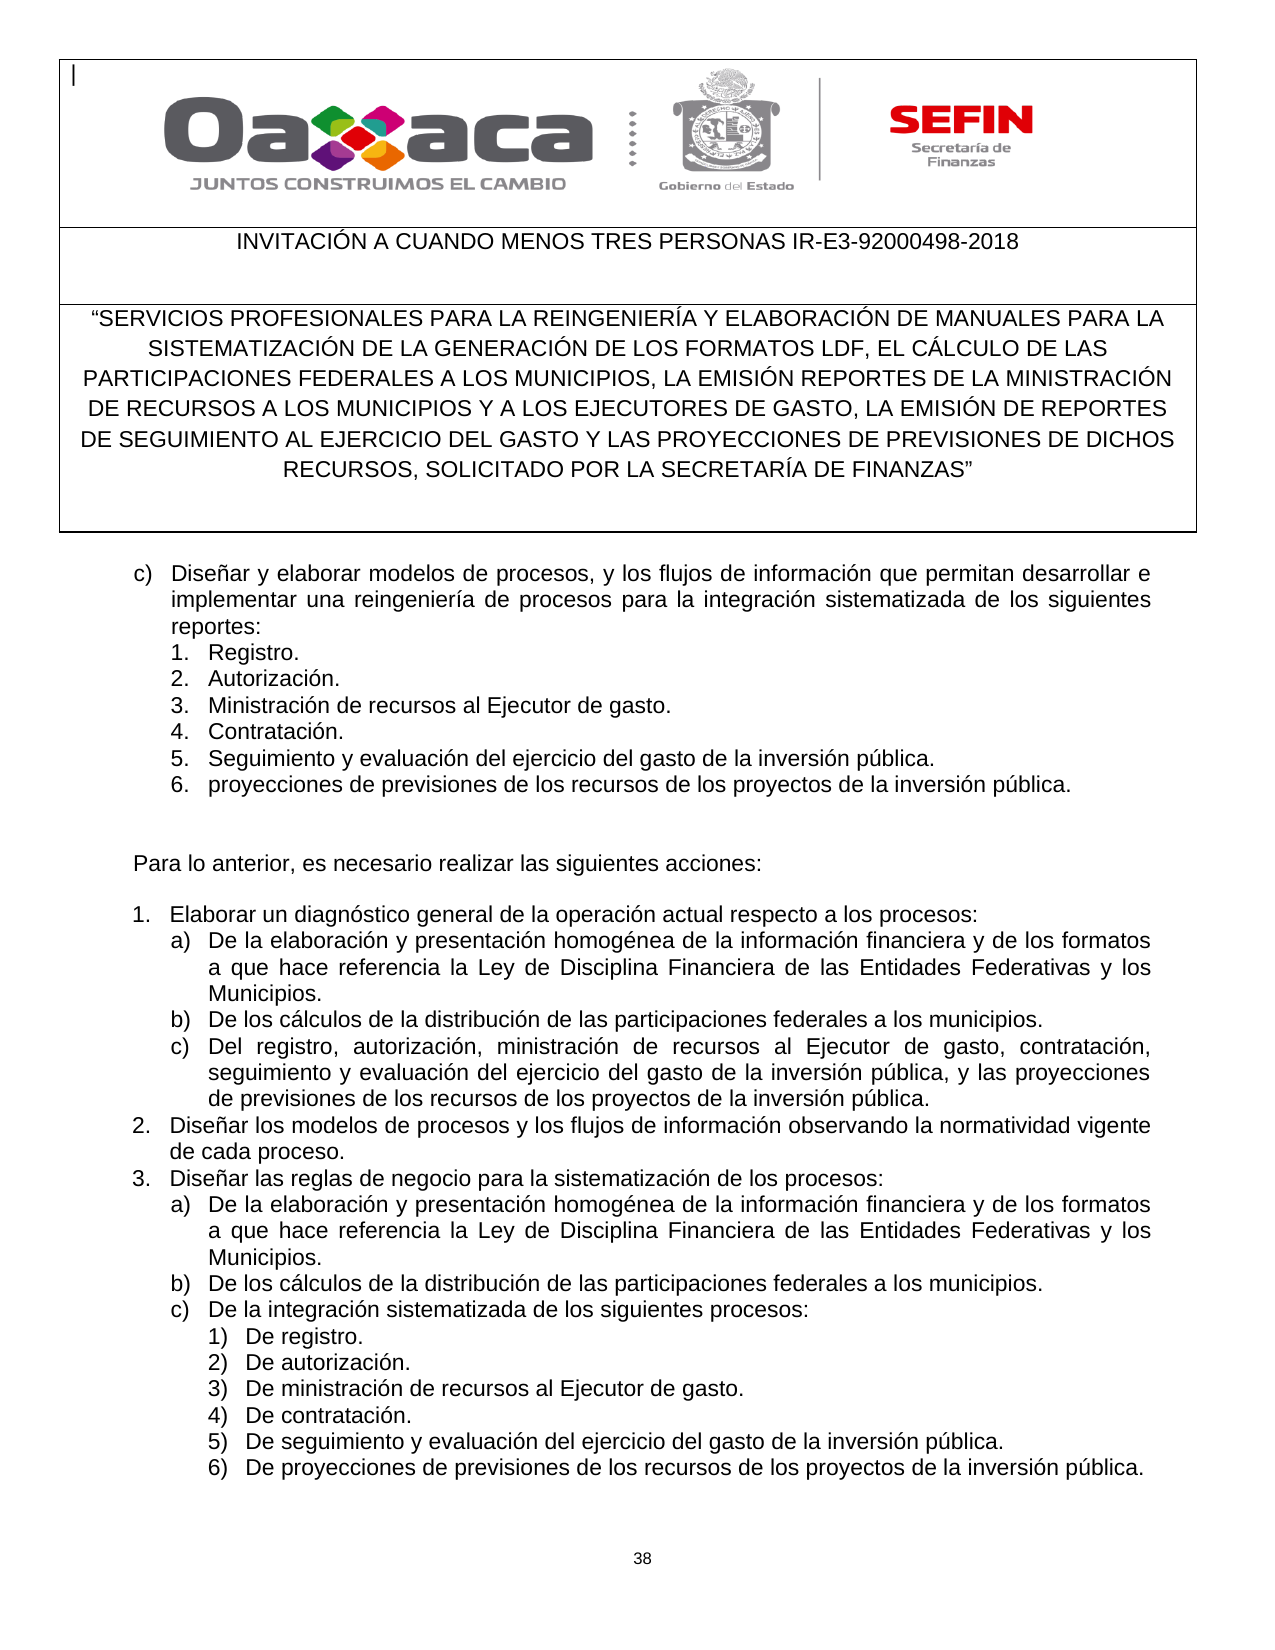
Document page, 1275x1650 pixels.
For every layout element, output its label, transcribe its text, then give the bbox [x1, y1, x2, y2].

list De registro. [208, 1323, 1152, 1349]
list Autorización. [170, 665, 1152, 692]
list De ministración de recursos al Ejecutor de gasto. [208, 1375, 1152, 1402]
text Para lo anterior, es necesario realizar las siguientes acciones: [133, 850, 1152, 876]
list De seguimiento y evaluación del ejercicio del gasto de la inversión pública. [208, 1428, 1152, 1454]
list De la elaboración y presentación homogénea de la información financiera y de los formatos a que hace referencia la Ley de Disciplina Financiera de las Entidades Federativas y los Municipios. [170, 1191, 1152, 1270]
list Diseñar los modelos de procesos y los flujos de información observando la normatividad vigente de cada proceso. [132, 1112, 1152, 1164]
list De proyecciones de previsiones de los recursos de los proyectos de la inversión pública. [208, 1454, 1152, 1481]
list Diseñar las reglas de negocio para la sistematización de los procesos: [132, 1164, 1152, 1191]
list proyecciones de previsiones de los recursos de los proyectos de la inversión pública. [170, 771, 1152, 797]
list Seguimiento y evaluación del ejercicio del gasto de la inversión pública. [170, 744, 1152, 771]
list De los cálculos de la distribución de las participaciones federales a los municipios. [170, 1006, 1152, 1033]
list De autorización. [208, 1349, 1152, 1375]
list Ministración de recursos al Ejecutor de gasto. [170, 692, 1152, 718]
list Del registro, autorización, ministración de recursos al Ejecutor de gasto, contratación, seguimiento y evaluación del ejercicio del gasto de la inversión pública, y las proyecciones de previsiones de los recursos de los proyectos de la inversión pública. [170, 1033, 1152, 1112]
list Diseñar y elaborar modelos de procesos, y los flujos de información que permitan desarrollar e implementar una reingeniería de procesos para la integración sistematizada de los siguientes reportes: [133, 560, 1152, 639]
list Elaborar un diagnóstico general de la operación actual respecto a los procesos: [132, 901, 1152, 927]
list Contratación. [170, 718, 1152, 744]
list De los cálculos de la distribución de las participaciones federales a los municipios. [170, 1270, 1152, 1296]
list De la integración sistematizada de los siguientes procesos: [170, 1296, 1152, 1323]
list De la elaboración y presentación homogénea de la información financiera y de los formatos a que hace referencia la Ley de Disciplina Financiera de las Entidades Federativas y los Municipios. [170, 927, 1152, 1006]
list De contratación. [208, 1402, 1152, 1428]
list Registro. [170, 639, 1152, 665]
